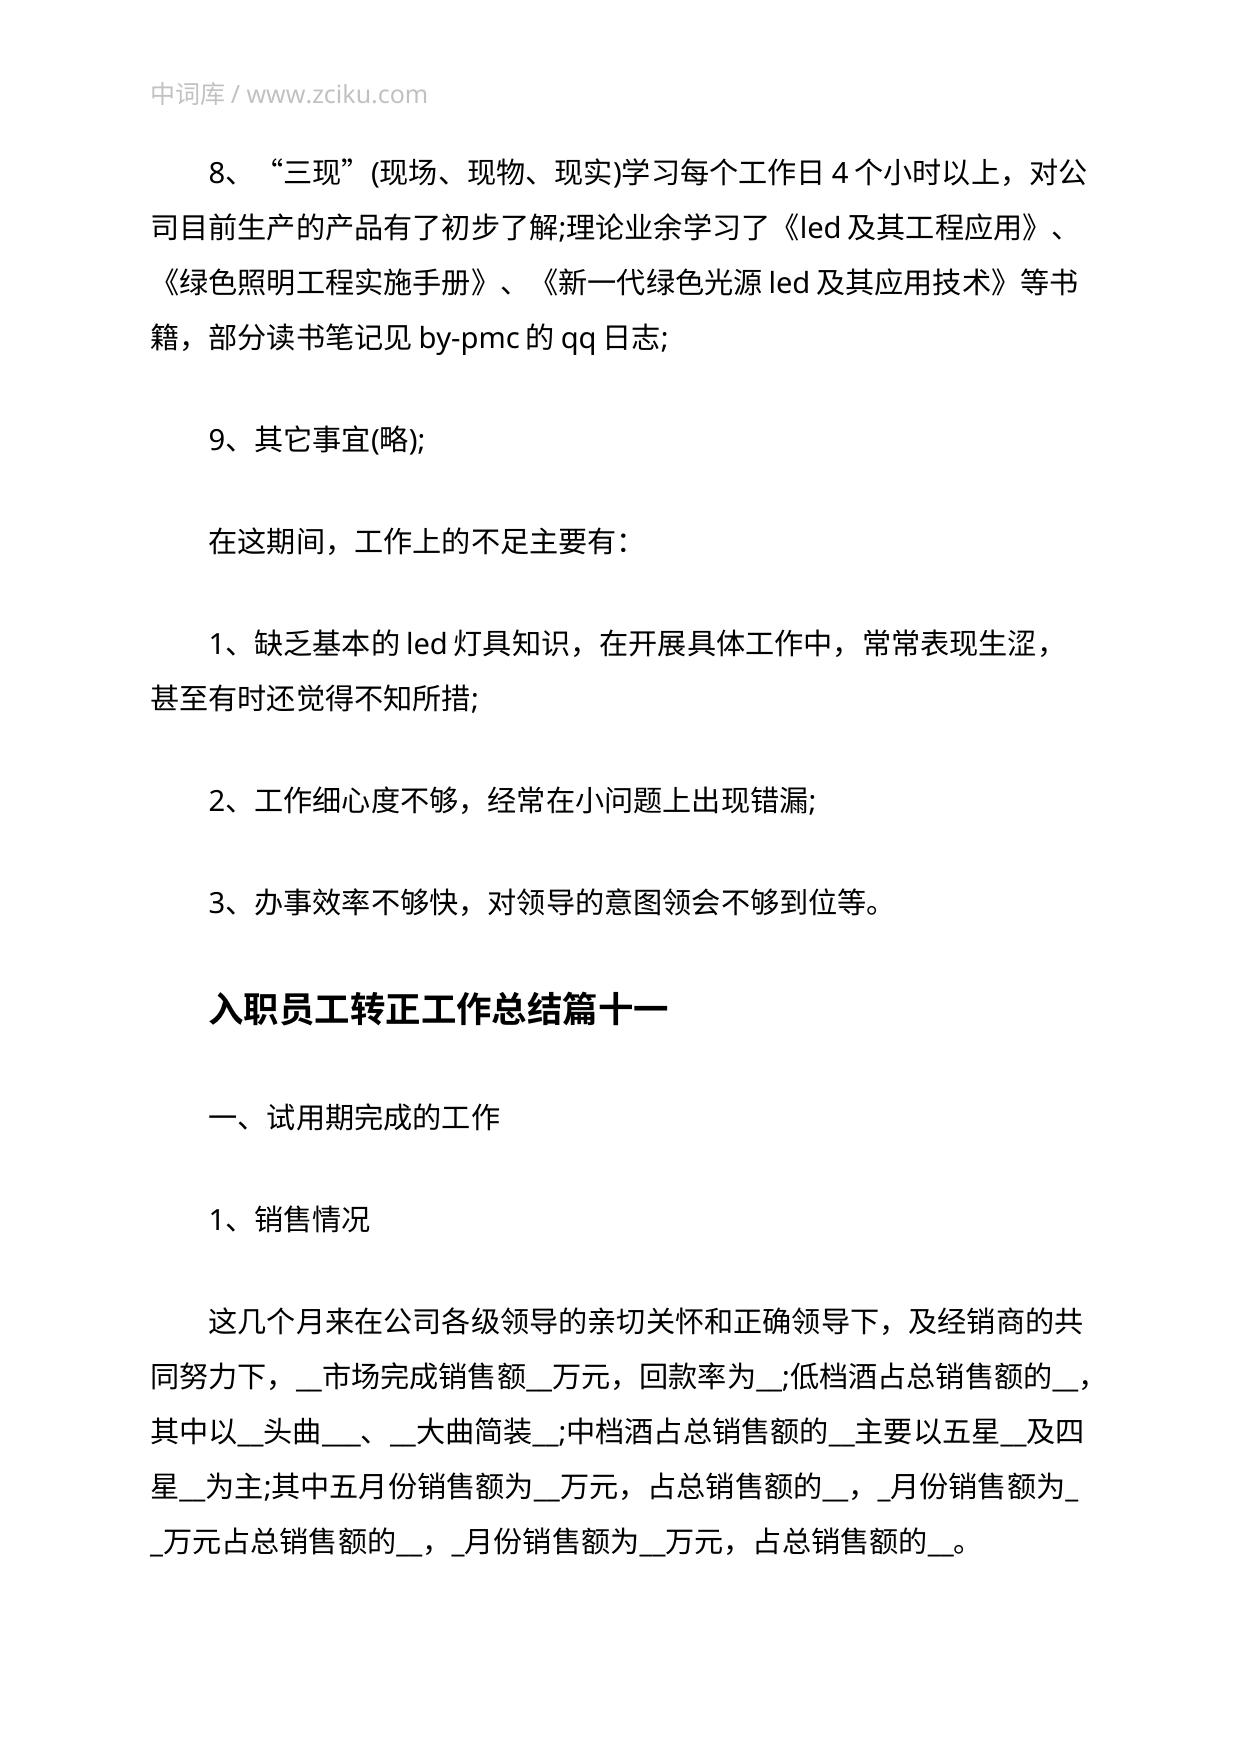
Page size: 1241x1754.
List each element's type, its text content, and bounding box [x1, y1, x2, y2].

text 一、试用期完成的工作 [150, 1095, 1090, 1137]
text 8、“三现”(现场、现物、现实)学习每个工作日4个小时以上，对公司目前生产的产品有了初步了解;理论业余学习了《led及其工程应用》、《绿色照明工程实施手册》、《新一代绿色光源led及其应用技术》等书籍，部分读书笔记见by-pmc的qq日志; [150, 150, 1090, 357]
text 这几个月来在公司各级领导的亲切关怀和正确领导下，及经销商的共同努力下，__市场完成销售额__万元，回款率为__;低档酒占总销售额的__，其中以__头曲___、__大曲简装__;中档酒占总销售额的__主要以五星__及四星__为主;其中五月份销售额为__万元，占总销售额的__，_月份销售额为__万元占总销售额的__，_月份销售额为__万元，占总销售额的__。 [150, 1299, 1090, 1561]
text 1、缺乏基本的led灯具知识，在开展具体工作中，常常表现生涩，甚至有时还觉得不知所措; [150, 621, 1090, 718]
text 1、销售情况 [150, 1197, 1090, 1239]
text 2、工作细心度不够，经常在小问题上出现错漏; [150, 778, 1090, 820]
text 3、办事效率不够快，对领导的意图领会不够到位等。 [150, 880, 1090, 922]
text 入职员工转正工作总结篇十一 [150, 982, 1090, 1033]
text 9、其它事宜(略); [150, 417, 1090, 459]
text 在这期间，工作上的不足主要有： [150, 519, 1090, 561]
